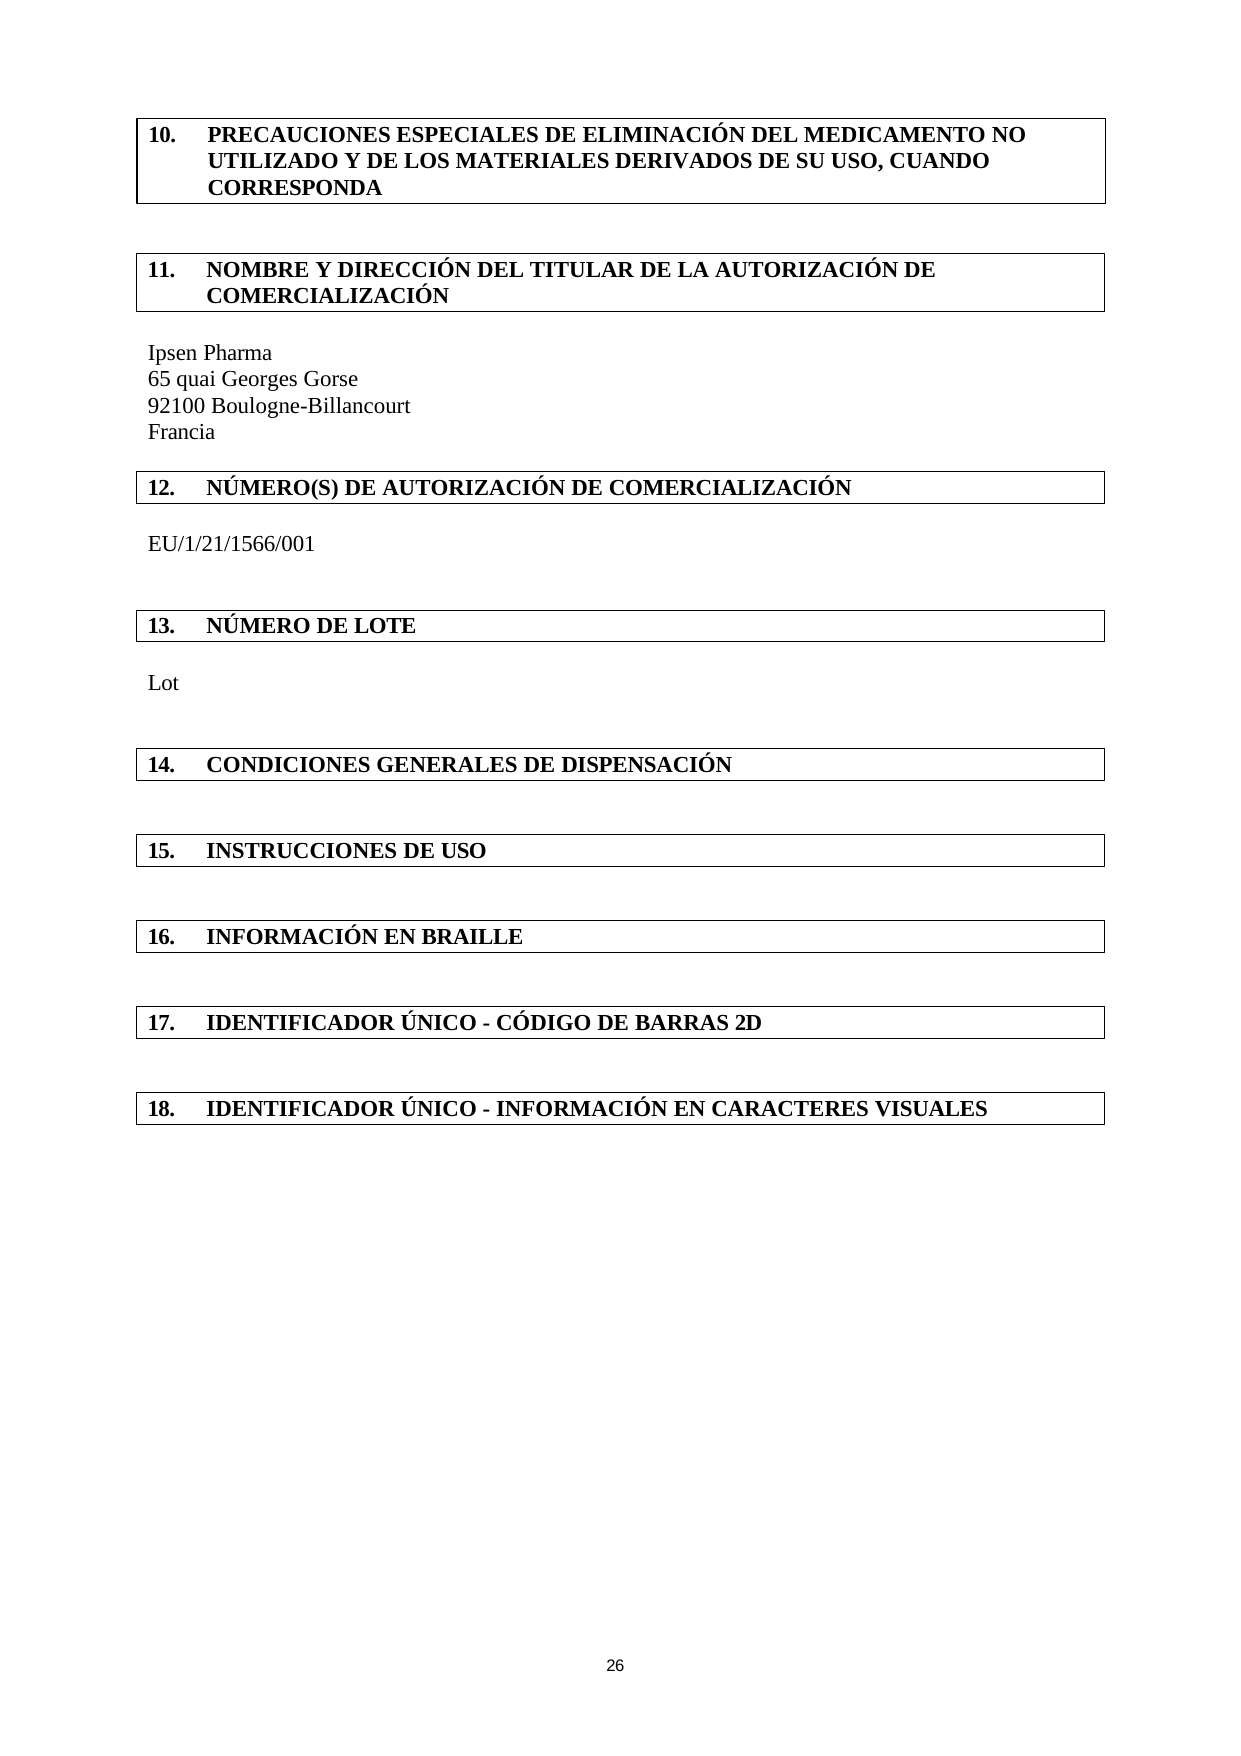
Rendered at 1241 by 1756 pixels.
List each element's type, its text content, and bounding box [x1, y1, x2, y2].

text 65 quai Georges Gorse 92100 Boulogne-Billancourt Francia [148, 365, 413, 444]
text Lot [148, 669, 1128, 695]
text Ipsen Pharma [148, 339, 1128, 365]
text EU/1/21/1566/001 [148, 530, 1128, 557]
